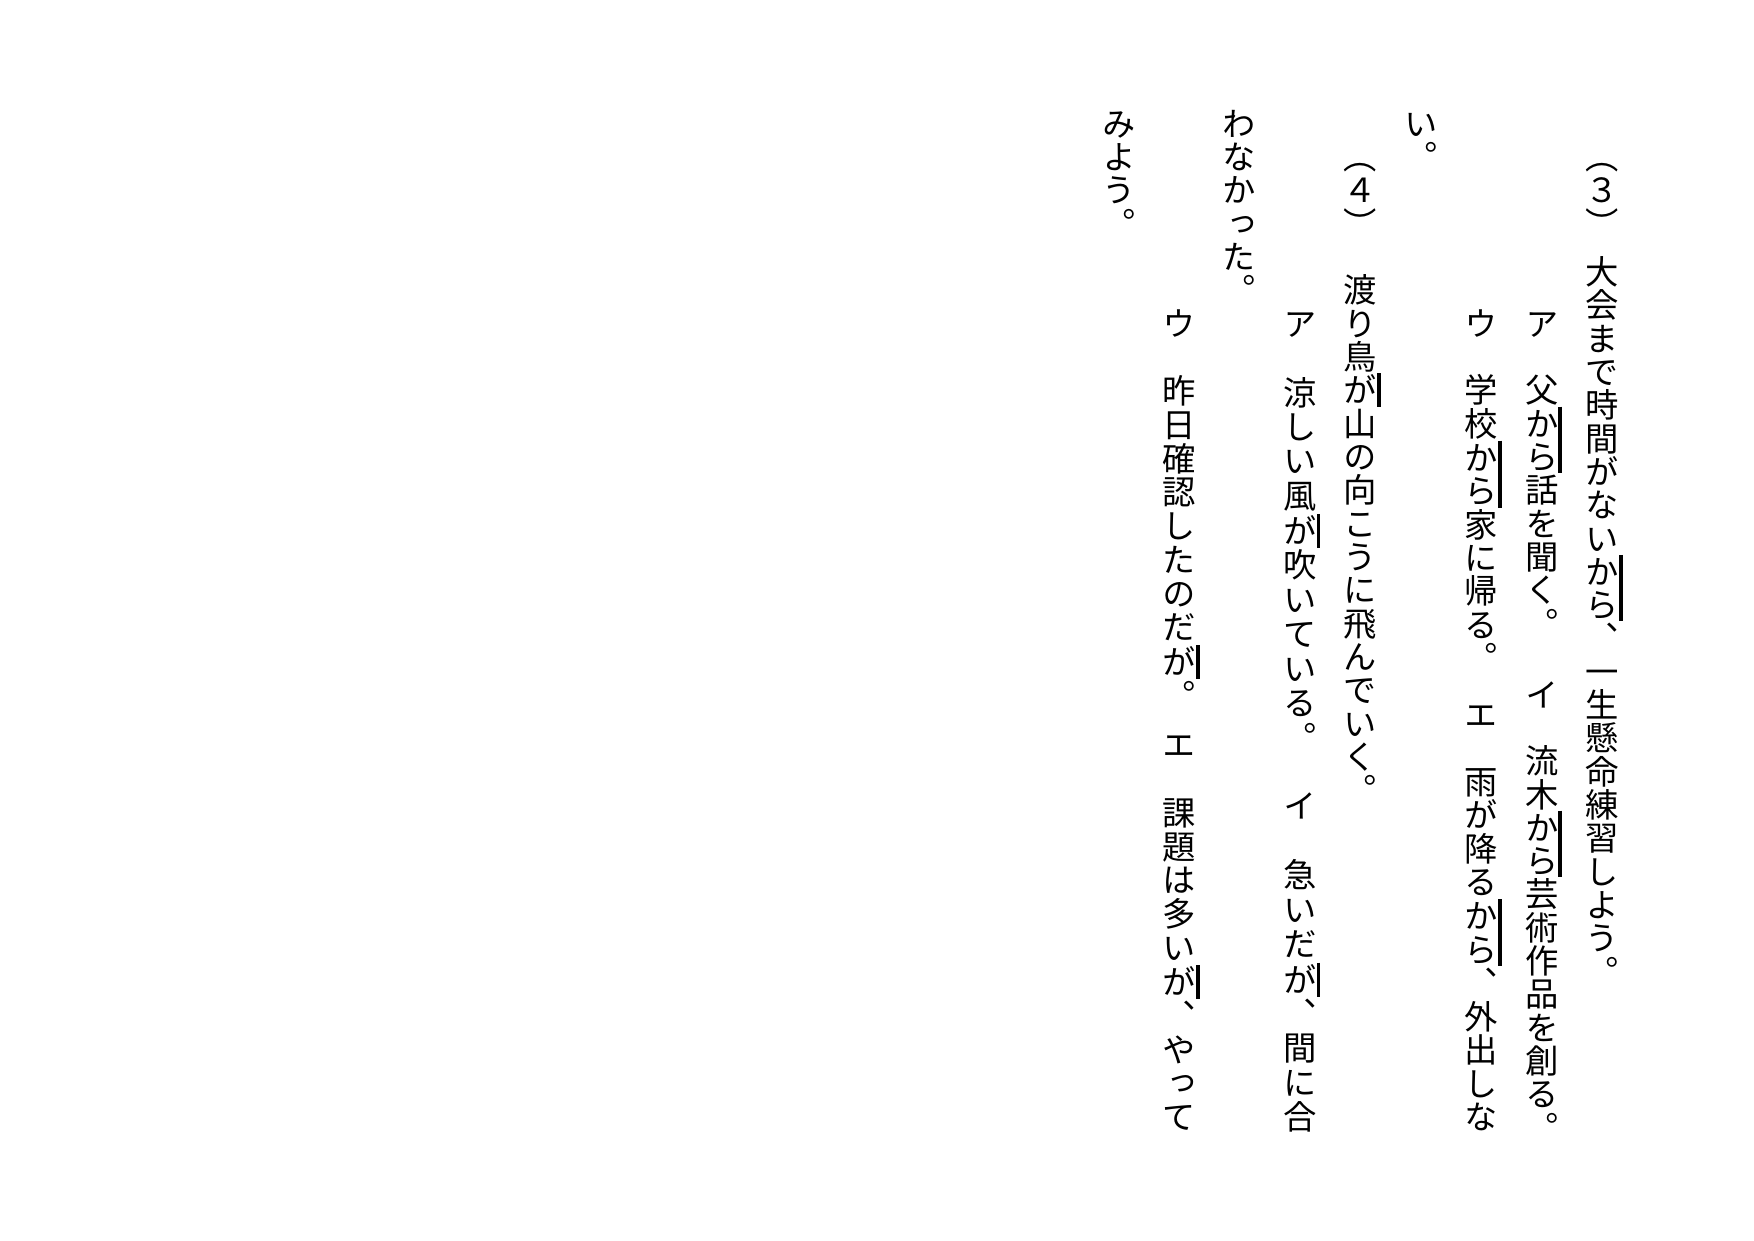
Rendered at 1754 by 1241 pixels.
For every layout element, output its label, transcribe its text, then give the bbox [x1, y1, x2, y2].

text ア 父から話を聞く。 イ 流木から芸術作品を創る。 [1511, 106, 1572, 1134]
text ウ 昨日確認したのだが。 エ 課題は多いが、やってみよう。 [1088, 106, 1209, 1134]
text （４） 渡り鳥が山の向こうに飛んでいく。 [1330, 106, 1391, 1134]
text ア 涼しい風が吹いている。 イ 急いだが、間に合わなかった。 [1209, 106, 1330, 1134]
text （３） 大会まで時間がないから、一生懸命練習しよう。 [1572, 106, 1632, 1134]
text ウ 学校から家に帰る。 エ 雨が降るから、外出しない。 [1391, 106, 1511, 1134]
